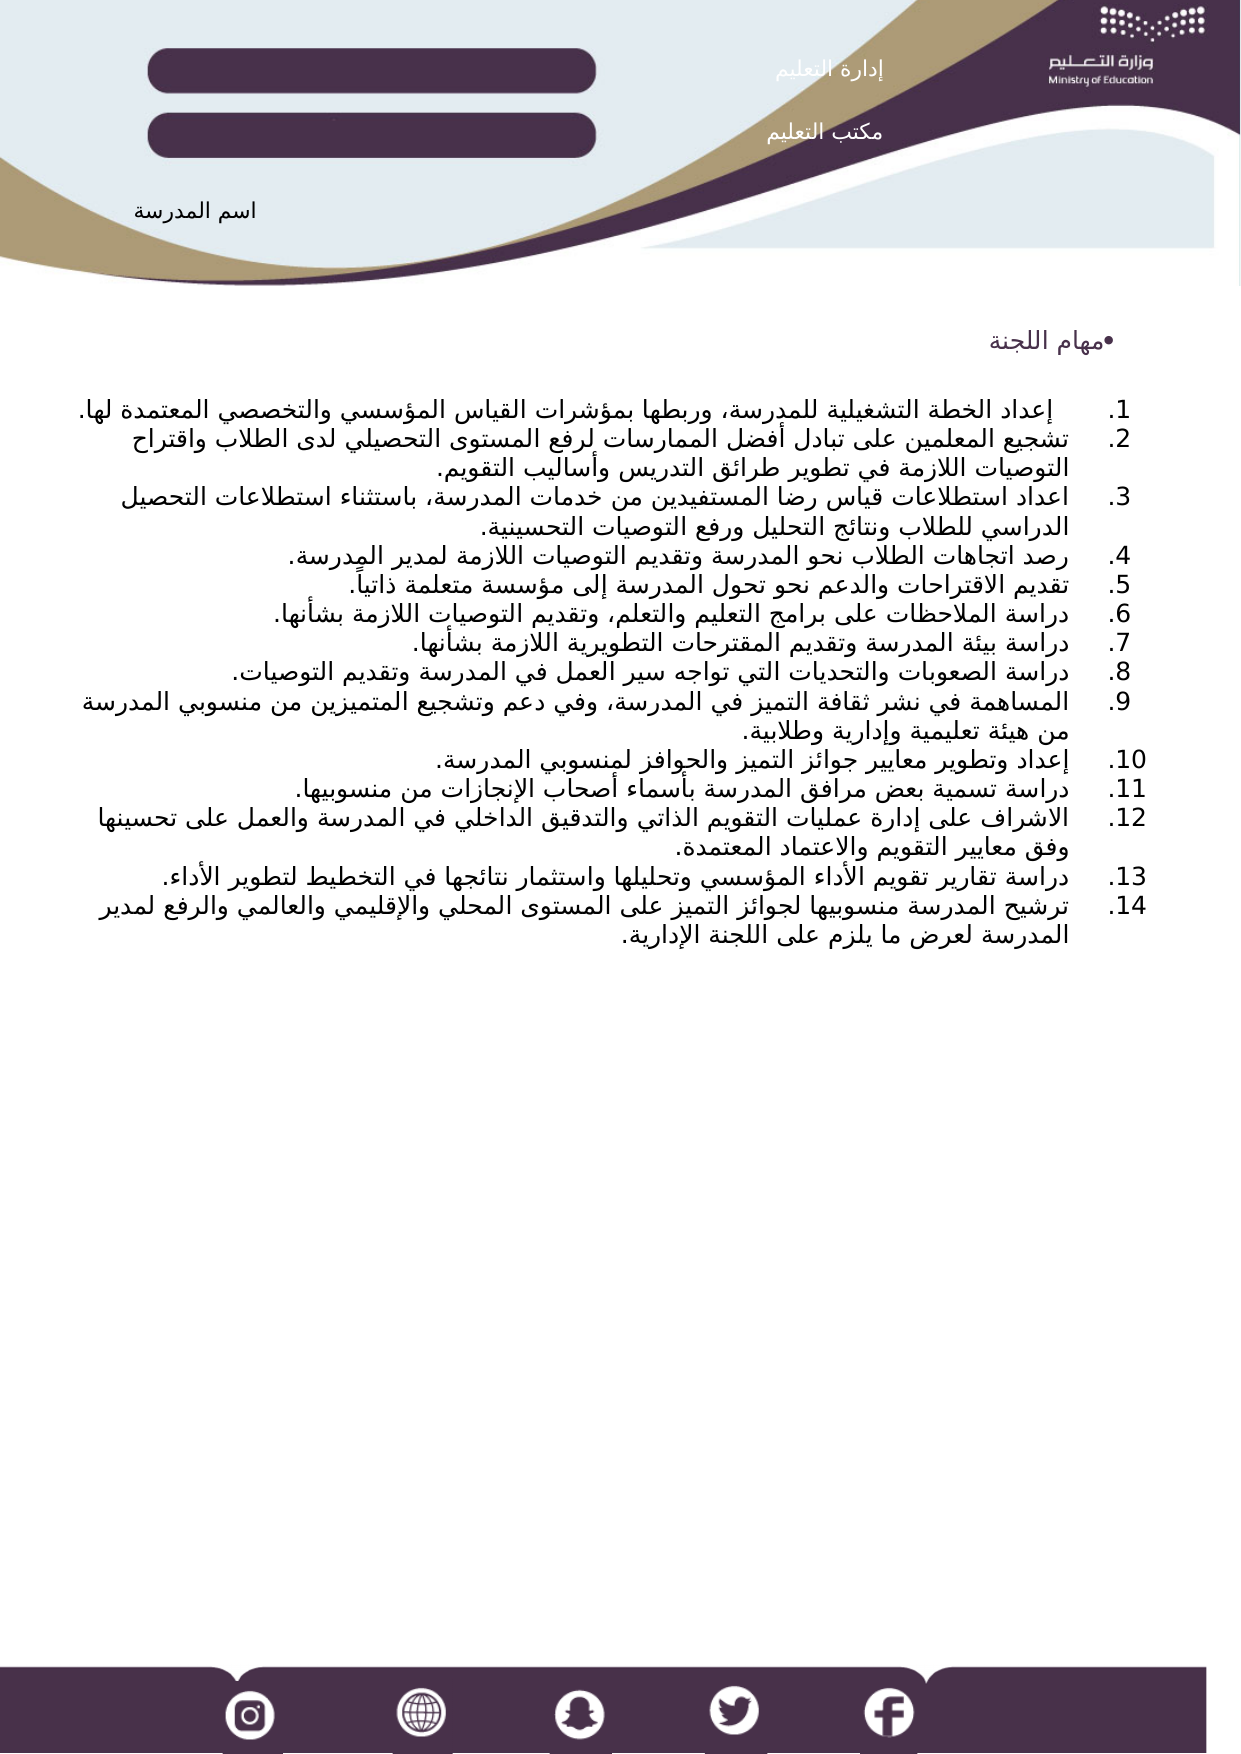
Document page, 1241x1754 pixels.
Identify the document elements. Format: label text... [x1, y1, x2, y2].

picture [0, 1664, 1207, 1754]
list دراسة الصعوبات والتحديات التي تواجه سير العمل في المدرسة وتقديم التوصيات. [75, 657, 1107, 687]
list إعداد وتطوير معايير جوائز التميز والحوافز لمنسوبي المدرسة. [75, 745, 1107, 774]
list تشجيع المعلمين على تبادل أفضل الممارسات لرفع المستوى التحصيلي لدى الطلاب واقتراح التوصيات اللازمة في تطوير طرائق التدريس وأساليب التقويم. [75, 424, 1107, 482]
list دراسة الملاحظات على برامج التعليم والتعلم، وتقديم التوصيات اللازمة بشأنها. [75, 599, 1107, 628]
list المساهمة في نشر ثقافة التميز في المدرسة، وفي دعم وتشجيع المتميزين من منسوبي المدرسة من هيئة تعليمية وإدارية وطلابية. [75, 687, 1107, 745]
text مهام اللجنة [75, 326, 1104, 355]
list ترشيح المدرسة منسوبيها لجوائز التميز على المستوى المحلي والإقليمي والعالمي والرفع لمدير المدرسة لعرض ما يلزم على اللجنة الإدارية. [75, 891, 1107, 949]
list دراسة تسمية بعض مرافق المدرسة بأسماء أصحاب الإنجازات من منسوبيها. [75, 774, 1107, 803]
list الاشراف على إدارة عمليات التقويم الذاتي والتدقيق الداخلي في المدرسة والعمل على تحسينها وفق معايير التقويم والاعتماد المعتمدة. [75, 803, 1107, 862]
list رصد اتجاهات الطلاب نحو المدرسة وتقديم التوصيات اللازمة لمدير المدرسة. [75, 541, 1107, 570]
list تقديم الاقتراحات والدعم نحو تحول المدرسة إلى مؤسسة متعلمة ذاتياً. [75, 570, 1107, 599]
list إعداد الخطة التشغيلية للمدرسة، وربطها بمؤشرات القياس المؤسسي والتخصصي المعتمدة لها. [75, 395, 1107, 424]
list اعداد استطلاعات قياس رضا المستفيدين من خدمات المدرسة، باستثناء استطلاعات التحصيل الدراسي للطلاب ونتائج التحليل ورفع التوصيات التحسينية. [75, 482, 1107, 541]
list دراسة بيئة المدرسة وتقديم المقترحات التطويرية اللازمة بشأنها. [75, 628, 1107, 657]
picture [0, 0, 1241, 286]
list دراسة تقارير تقويم الأداء المؤسسي وتحليلها واستثمار نتائجها في التخطيط لتطوير الأداء. [75, 862, 1107, 891]
